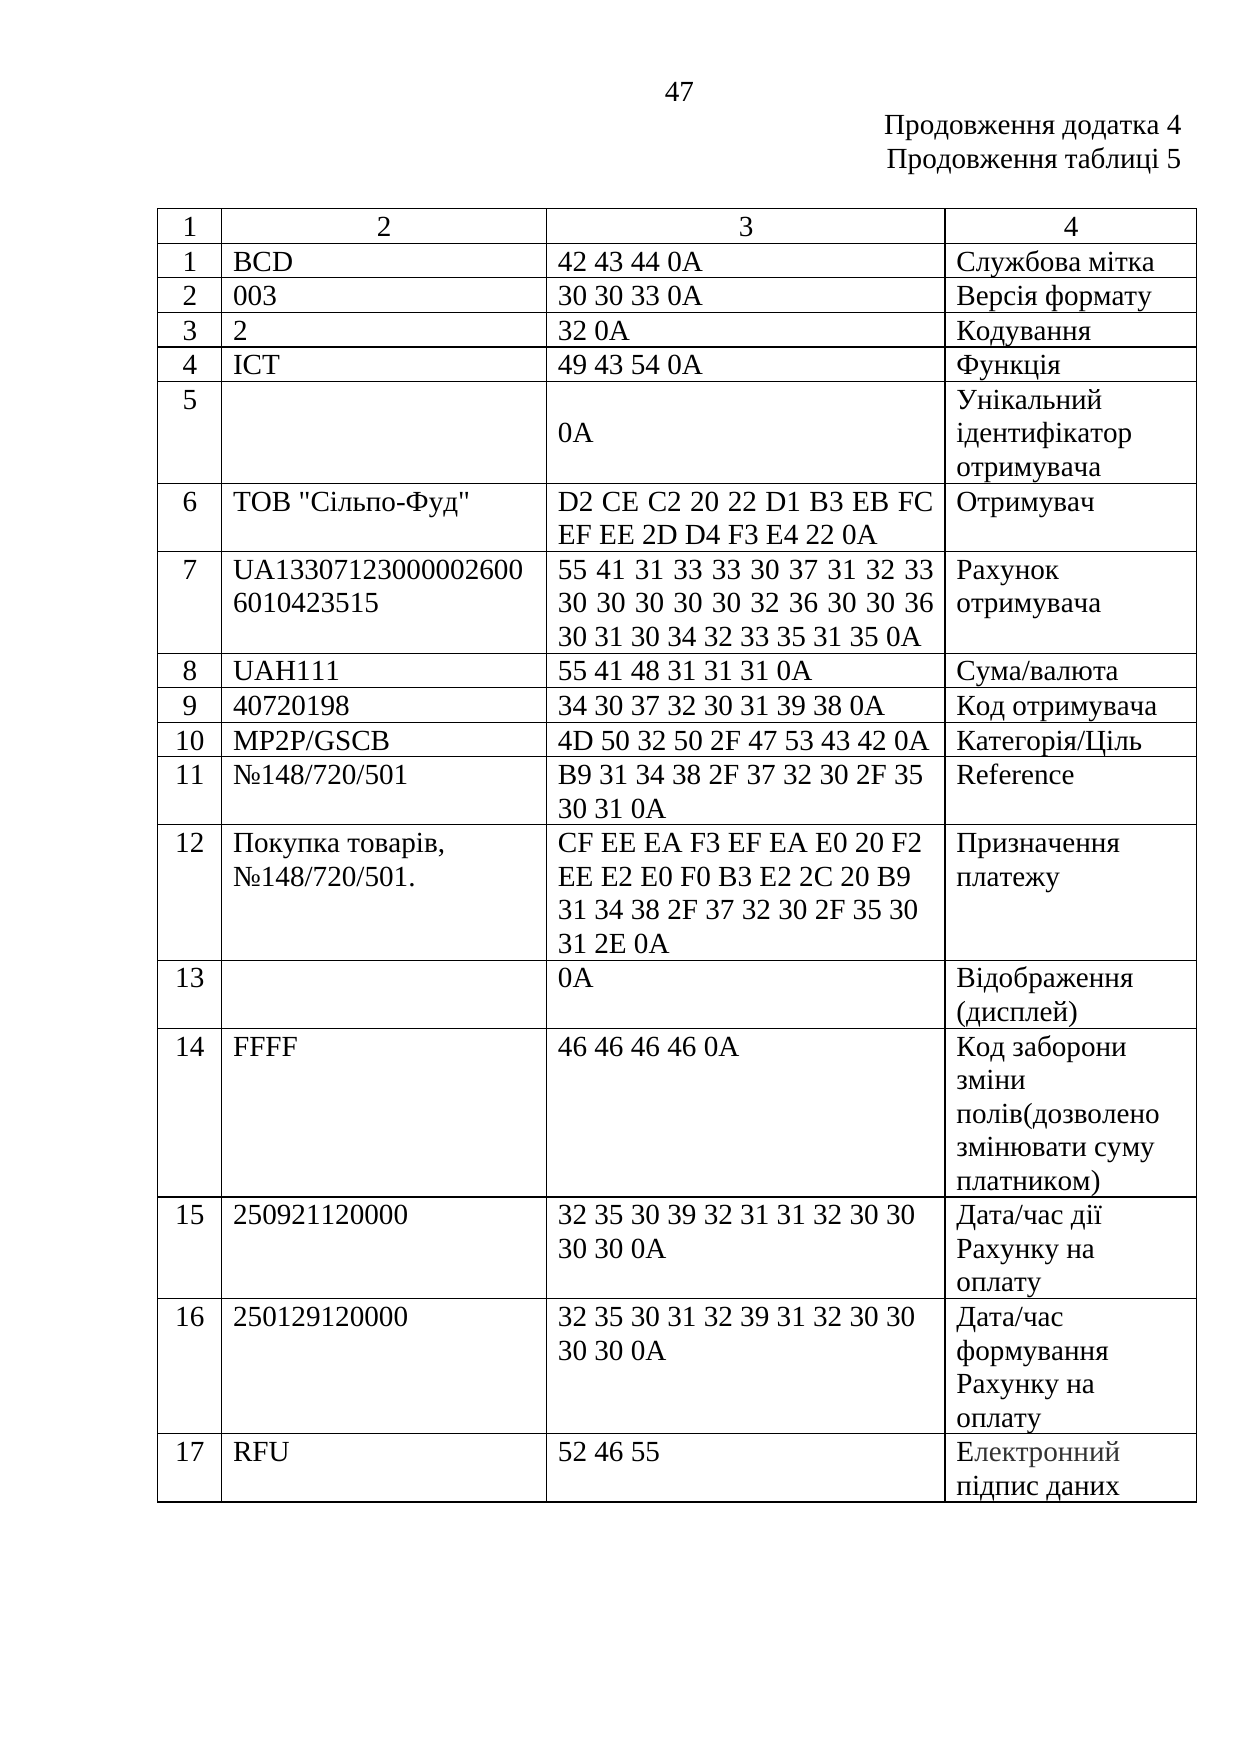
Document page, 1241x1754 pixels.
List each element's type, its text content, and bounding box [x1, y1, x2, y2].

table_header 4 [946, 209, 1196, 243]
table_cell 250921120000 [222, 1198, 546, 1298]
table_cell 15 [158, 1198, 221, 1298]
table_cell Функція [946, 348, 1196, 381]
table_header 1 [158, 209, 221, 243]
table_cell Покупка товарів, №148/720/501. [222, 825, 546, 959]
table_cell Reference [946, 757, 1196, 824]
table_cell 250129120000 [222, 1299, 546, 1433]
table_cell Призначення платежу [946, 825, 1196, 959]
table_cell Код заборони зміни полів(дозволено змінювати суму платником) [946, 1029, 1196, 1196]
table_cell 52 46 55 [547, 1434, 944, 1501]
table_cell Унікальний ідентифікатор отримувача [946, 382, 1196, 483]
table_cell 42 43 44 0A [547, 244, 944, 277]
table_cell Отримувач [946, 484, 1196, 551]
table_cell 003 [222, 278, 546, 312]
table_cell 4 [158, 348, 221, 381]
table_cell 30 30 33 0A [547, 278, 944, 312]
table_cell 49 43 54 0A [547, 348, 944, 381]
table_cell 3 [158, 313, 221, 346]
table_cell Кодування [946, 313, 1196, 346]
table_cell 32 0A [547, 313, 944, 346]
table_cell 2 [222, 313, 546, 346]
table_cell UA133071230000026006010423515 [222, 552, 546, 652]
table_cell Сума/валюта [946, 654, 1196, 687]
table_header 2 [222, 209, 546, 243]
table_cell 13 [158, 961, 221, 1028]
table_cell RFU [222, 1434, 546, 1501]
table_cell Версія формату [946, 278, 1196, 312]
table_cell UAH111 [222, 654, 546, 687]
table_cell 0A [547, 382, 944, 483]
table_cell CF EE EA F3 EF EA E0 20 F2 EE E2 E0 F0 B3 E2 2C 20 B9 31 34 38 2F 37 32 30 2F 35 30 31 2E 0A [547, 825, 944, 959]
table_cell FFFF [222, 1029, 546, 1196]
table_cell Рахунок отримувача [946, 552, 1196, 652]
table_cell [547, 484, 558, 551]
table_cell 16 [158, 1299, 221, 1433]
table_cell 7 [158, 552, 221, 652]
table_cell 32 35 30 39 32 31 31 32 30 30 30 30 0A [547, 1198, 944, 1298]
table_cell Службова мітка [946, 244, 1196, 277]
table_cell [222, 382, 546, 483]
table_cell 9 [158, 688, 221, 722]
table_cell 55 41 48 31 31 31 0A [547, 654, 944, 687]
table_cell Електронний підпис даних [946, 1434, 1196, 1501]
table_cell №148/720/501 [222, 757, 546, 824]
table_cell 6 [158, 484, 221, 551]
table_cell 1 [158, 244, 221, 277]
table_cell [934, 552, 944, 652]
table_cell 4D 50 32 50 2F 47 53 43 42 0A [547, 723, 944, 756]
table_cell ICT [222, 348, 546, 381]
table_cell [222, 961, 546, 1028]
table_cell 8 [158, 654, 221, 687]
table_cell B9 31 34 38 2F 37 32 30 2F 35 30 31 0A [547, 757, 944, 824]
table_header 3 [547, 209, 944, 243]
table_cell 32 35 30 31 32 39 31 32 30 30 30 30 0A [547, 1299, 944, 1433]
table_cell Категорія/Ціль [946, 723, 1196, 756]
table_cell Дата/час дії Рахунку на оплату [946, 1198, 1196, 1298]
table_cell 12 [158, 825, 221, 959]
table_cell Дата/час формування Рахунку на оплату [946, 1299, 1196, 1433]
table_cell 40720198 [222, 688, 546, 722]
table_cell Код отримувача [946, 688, 1196, 722]
table_cell 46 46 46 46 0A [547, 1029, 944, 1196]
table_cell 34 30 37 32 30 31 39 38 0A [547, 688, 944, 722]
table_cell ТОВ "Сільпо-Фуд" [222, 484, 546, 551]
table_cell 0A [547, 961, 944, 1028]
table_cell 5 [158, 382, 221, 483]
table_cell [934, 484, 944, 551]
table_cell 11 [158, 757, 221, 824]
table_cell BCD [222, 244, 546, 277]
table_cell 10 [158, 723, 221, 756]
table_cell Відображення (дисплей) [946, 961, 1196, 1028]
table_cell MP2P/GSCB [222, 723, 546, 756]
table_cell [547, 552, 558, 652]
table_cell 17 [158, 1434, 221, 1501]
table_cell 2 [158, 278, 221, 312]
table_cell 14 [158, 1029, 221, 1196]
